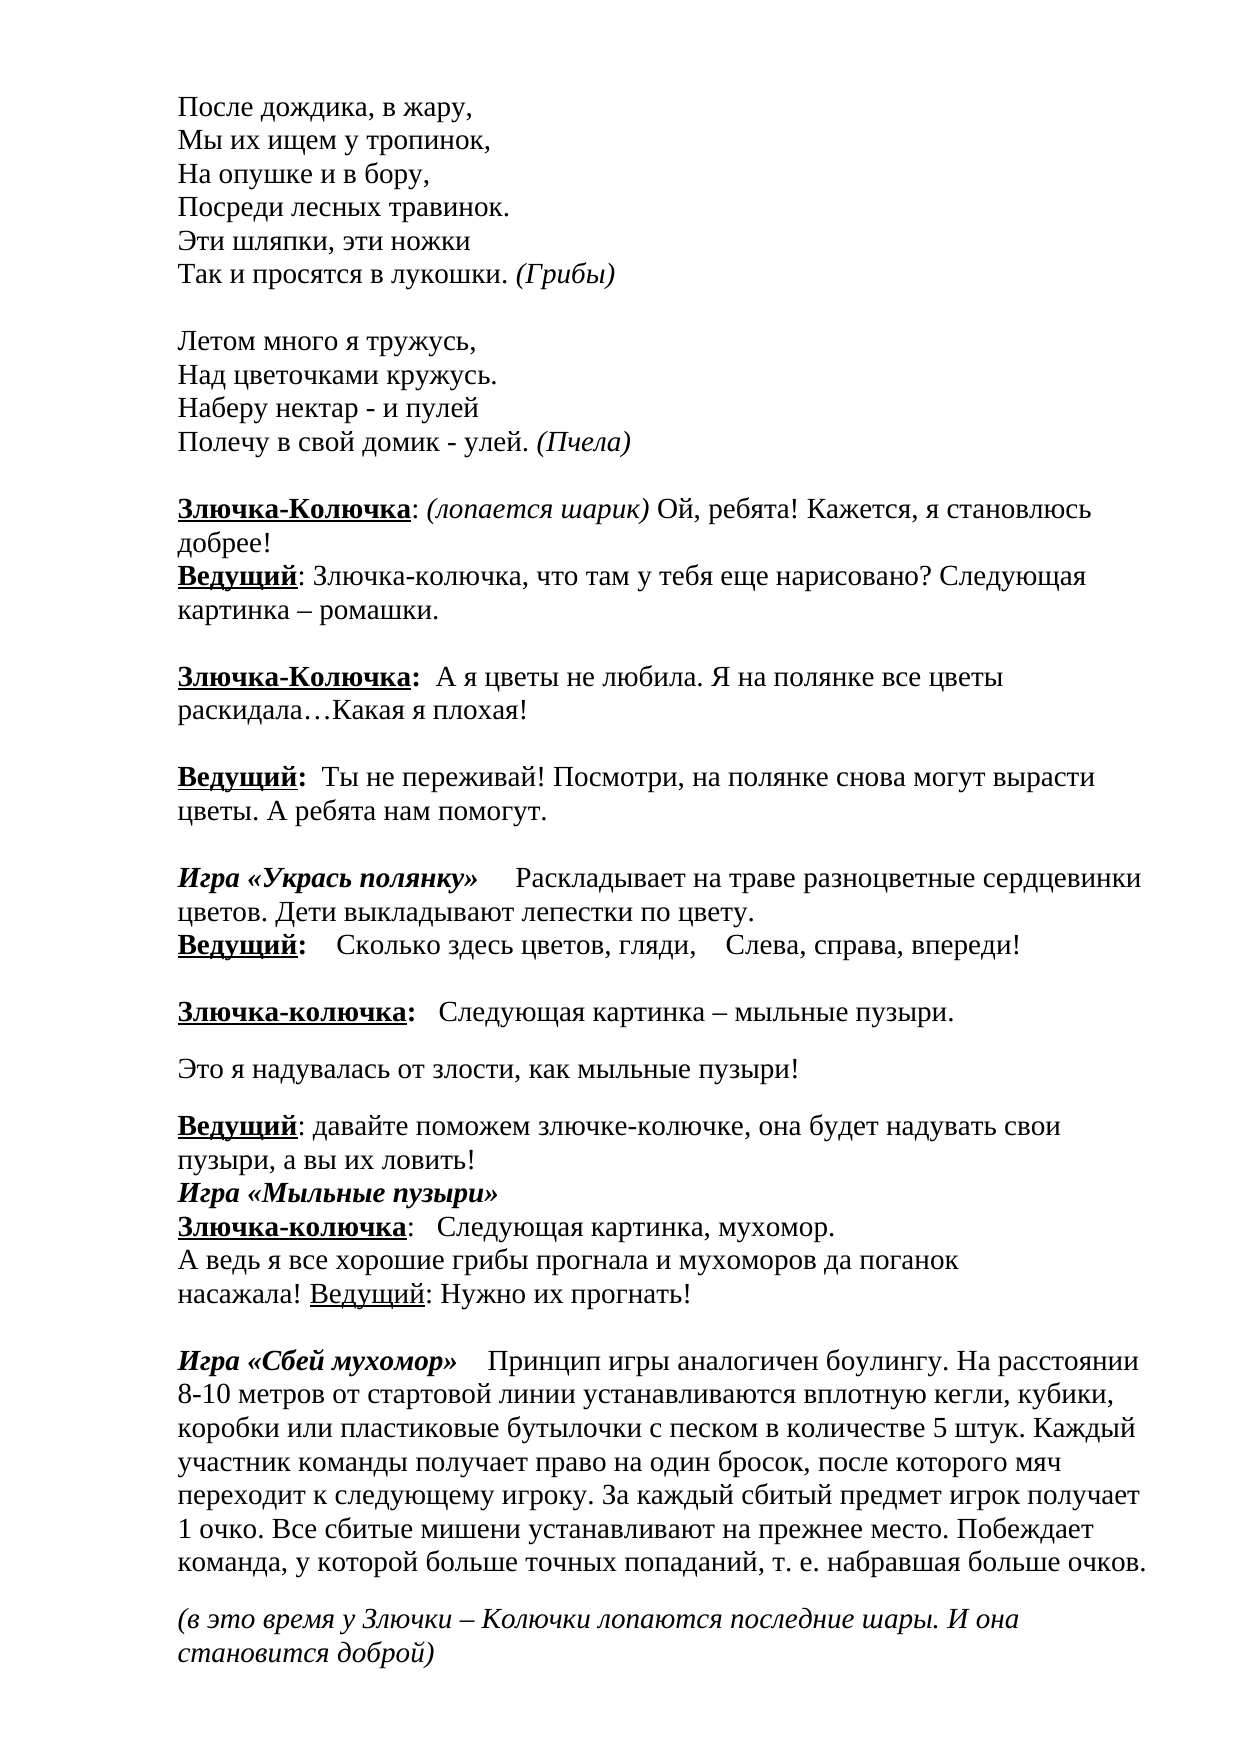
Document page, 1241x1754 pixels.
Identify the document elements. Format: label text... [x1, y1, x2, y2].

text Злючка-колючка: Следующая картинка, мухомор. [177, 1209, 1152, 1242]
text Злючка-Колючка: А я цветы не любила. Я на полянке все цветы раскидала…Какая я плохая! [177, 659, 1152, 726]
text Над цветочками кружусь. [177, 357, 1152, 391]
text (в это время у Злючки – Колючки лопаются последние шары. И она становится доброй) [177, 1601, 1152, 1668]
text Ведущий: давайте поможем злючке-колючке, она будет надувать свои пузыри, а вы их ловить! [177, 1108, 1152, 1175]
text Злючка-Колючка: (лопается шарик) Ой, ребята! Кажется, я становлюсь добрее! [177, 491, 1152, 558]
text Игра «Сбей мухомор» Принцип игры аналогичен боулингу. На расстоянии 8-10 метров от стартовой линии устанавливаются вплотную кегли, кубики, коробки или пластиковые бутылочки с песком в количестве 5 штук. Каждый участник команды получает право на один бросок, после которого мяч переходит к следующему игроку. За каждый сбитый предмет игрок получает 1 очко. Все сбитые мишени устанавливают на прежнее место. Побеждает команда, у которой больше точных попаданий, т. е. набравшая больше очков. [177, 1343, 1152, 1578]
text Это я надувалась от злости, как мыльные пузыри! [177, 1051, 1152, 1085]
text На опушке и в бору, [177, 156, 1152, 189]
text Летом много я тружусь, [177, 323, 1152, 357]
text Игра «Мыльные пузыри» [177, 1175, 1152, 1209]
text Игра «Укрась полянку» Раскладывает на траве разноцветные сердцевинки цветов. Дети выкладывают лепестки по цвету. [177, 860, 1152, 927]
text Посреди лесных травинок. [177, 189, 1152, 223]
text А ведь я все хорошие грибы прогнала и мухоморов да поганок насажала! Ведущий: Нужно их прогнать! [177, 1242, 1152, 1309]
text После дождика, в жару, [177, 89, 1152, 122]
text Наберу нектар - и пулей [177, 391, 1152, 424]
text Эти шляпки, эти ножки [177, 223, 1152, 256]
text Ведущий: Ты не переживай! Посмотри, на полянке снова могут вырасти цветы. А ребята нам помогут. [177, 759, 1152, 827]
text Злючка-колючка: Следующая картинка – мыльные пузыри. [177, 994, 1152, 1028]
text Ведущий: Сколько здесь цветов, гляди, Слева, справа, впереди! [177, 927, 1152, 961]
text Полечу в свой домик - улей. (Пчела) [177, 424, 1152, 458]
text Так и просятся в лукошки. (Грибы) [177, 256, 1152, 290]
text Ведущий: Злючка-колючка, что там у тебя еще нарисовано? Следующая картинка – ромашки. [177, 558, 1152, 625]
text Мы их ищем у тропинок, [177, 122, 1152, 156]
